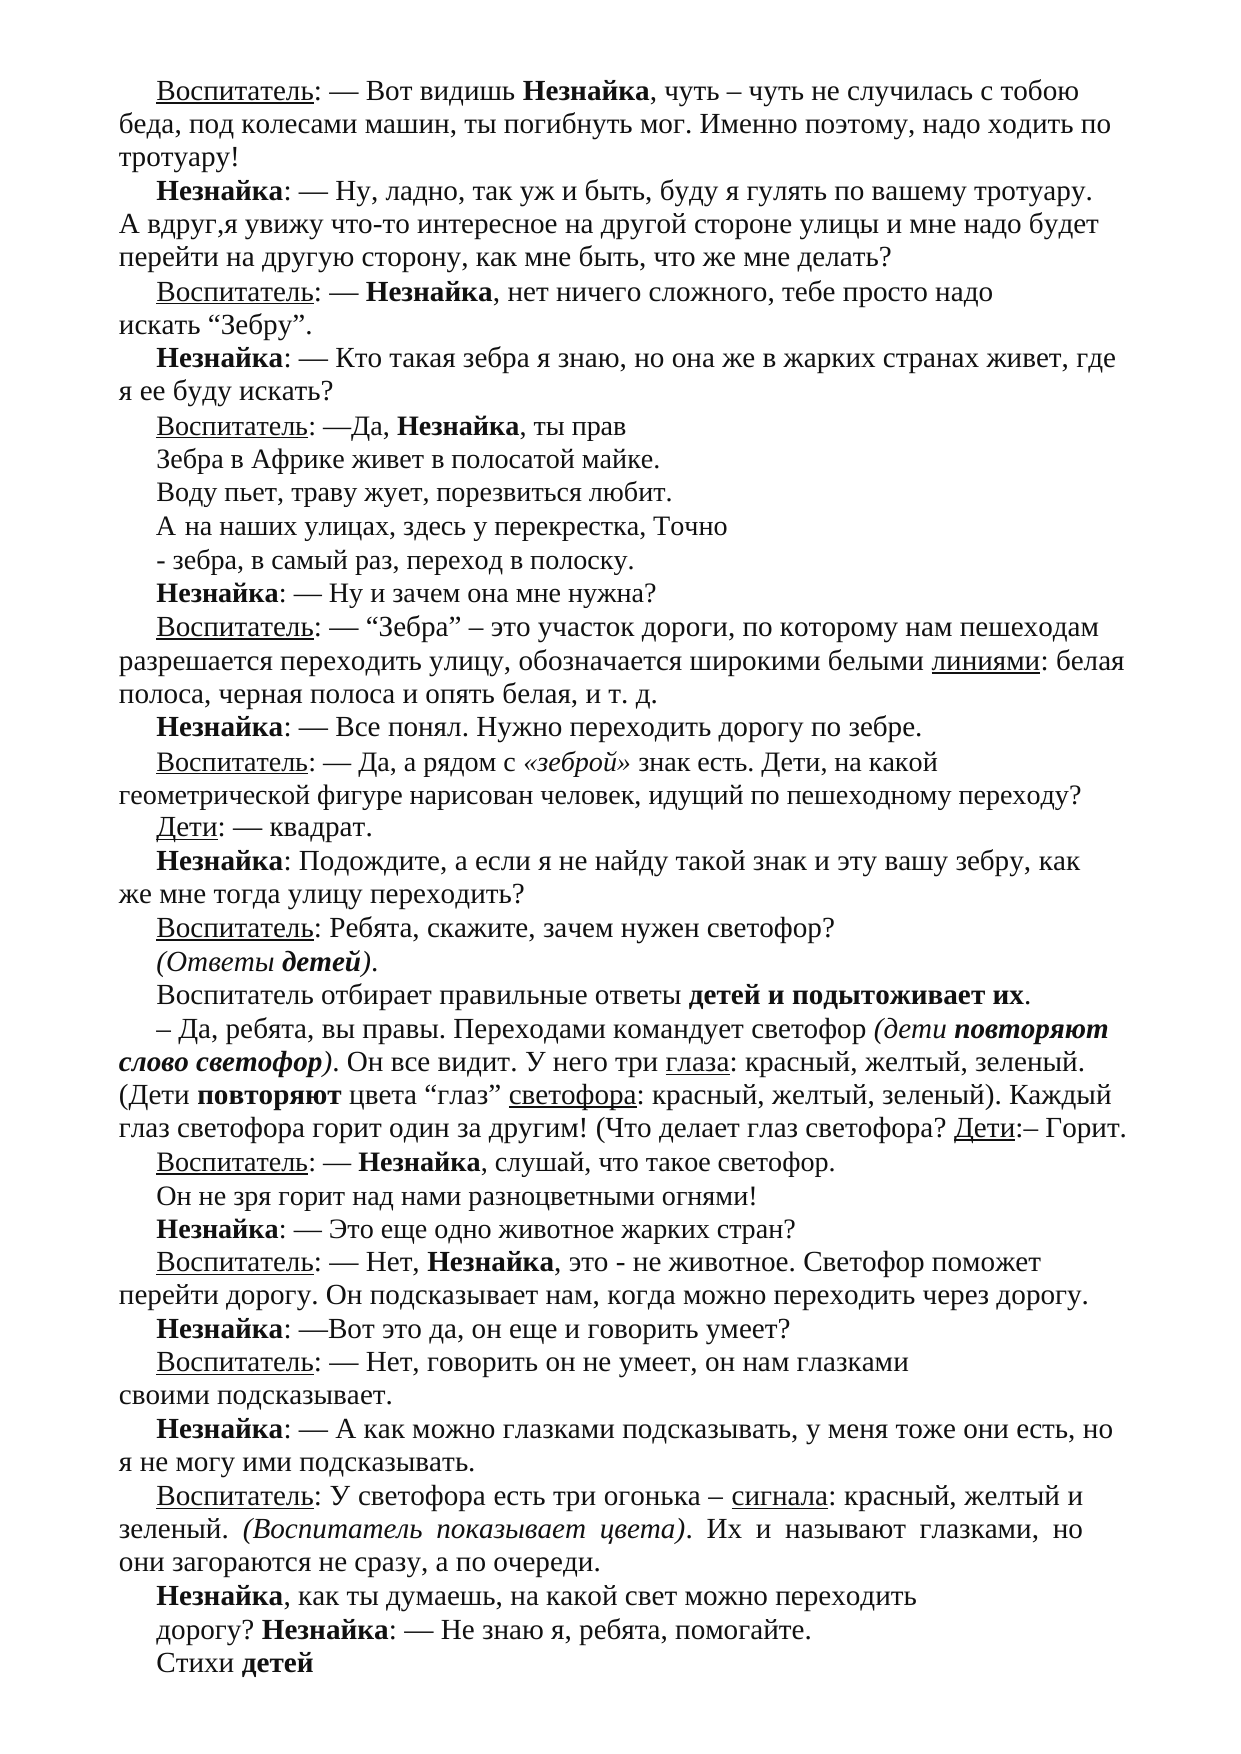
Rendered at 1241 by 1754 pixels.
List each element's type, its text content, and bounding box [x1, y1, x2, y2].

text Воспитатель: — Нет, Незнайка, это - не животное. Светофор поможет перейти дорогу. Он подсказывает нам, когда можно переходить через дорогу. [119, 1246, 1148, 1311]
text Стихи детей [156, 1646, 1148, 1679]
text разрешается переходить улицу, обозначается широкими белыми линиями: белая полоса, черная полоса и опять белая, и т. д. [119, 644, 1125, 709]
text Воспитатель: —Да, Незнайка, ты прав Зебра в Африке живет в полосатой майке. Воду пьет, траву жует, порезвиться любит. [156, 409, 692, 508]
list на наших улицах, здесь у перекрестка, Точно - зебра, в самый раз, переход в полоску. Незнайка: — Ну и зачем она мне нужна? [156, 509, 737, 608]
text Воспитатель отбирает правильные ответы детей и подытоживает их. [156, 977, 1148, 1011]
text Воспитатель: — Да, а рядом с «зеброй» знак есть. Дети, на какой геометрической фигуре нарисован человек, идущий по пешеходному переходу? [119, 745, 1117, 810]
text (Ответы детей). [156, 944, 1148, 977]
text – Да, ребята, вы правы. Переходами командует светофор (дети повторяют слово светофор). Он все видит. У него три глаза: красный, желтый, зеленый. (Дети повторяют цвета “глаз” светофора: красный, желтый, зеленый). Каждый глаз светофора горит один за другим! (Что делает глаз светофора? Дети:– Горит. [119, 1012, 1127, 1144]
text Незнайка: Подождите, а если я не найду такой знак и эту вашу зебру, как же мне тогда улицу переходить? [119, 845, 1119, 910]
text Воспитатель: — Незнайка, слушай, что такое светофор. Он не зря горит над нами разноцветными огнями! Незнайка: — Это еще одно животное жарких стран? [156, 1145, 860, 1244]
text Воспитатель: — Незнайка, нет ничего сложного, тебе просто надо искать “Зебру”. [119, 275, 1081, 340]
text Воспитатель: — Нет, говорить он не умеет, он нам глазками своими подсказывает. [119, 1346, 1006, 1411]
text Воспитатель: У светофора есть три огонька – сигнала: красный, желтый и зеленый. (Воспитатель показывает цвета). Их и называют глазками, но они загораются не сразу, а по очереди. [119, 1479, 1083, 1578]
text Незнайка: — Ну, ладно, так уж и быть, буду я гулять по вашему тротуару. А вдруг,я увижу что-то интересное на другой стороне улицы и мне надо будет перейти на другую сторону, как мне быть, что же мне делать? [119, 174, 1121, 273]
text Воспитатель: — Вот видишь Незнайка, чуть – чуть не случилась с тобою беда, под колесами машин, ты погибнуть мог. Именно поэтому, надо ходить по тротуару! [119, 74, 1148, 173]
text Незнайка: — А как можно глазками подсказывать, у меня тоже они есть, но я не могу ими подсказывать. [119, 1413, 1133, 1478]
text Незнайка: — Кто такая зебра я знаю, но она же в жарких странах живет, где я ее буду искать? [119, 342, 1135, 407]
text Воспитатель: — “Зебра” – это участок дороги, по которому нам пешеходам [156, 609, 1148, 643]
text Незнайка, как ты думаешь, на какой свет можно переходить дорогу? Незнайка: — Не знаю я, ребята, помогайте. [156, 1579, 1021, 1645]
text Дети: — квадрат. [156, 811, 1148, 843]
text Воспитатель: Ребята, скажите, зачем нужен светофор? [156, 910, 1148, 944]
text Незнайка: — Все понял. Нужно переходить дорогу по зебре. [156, 709, 1148, 743]
text Незнайка: —Вот это да, он еще и говорить умеет? [156, 1311, 1148, 1345]
